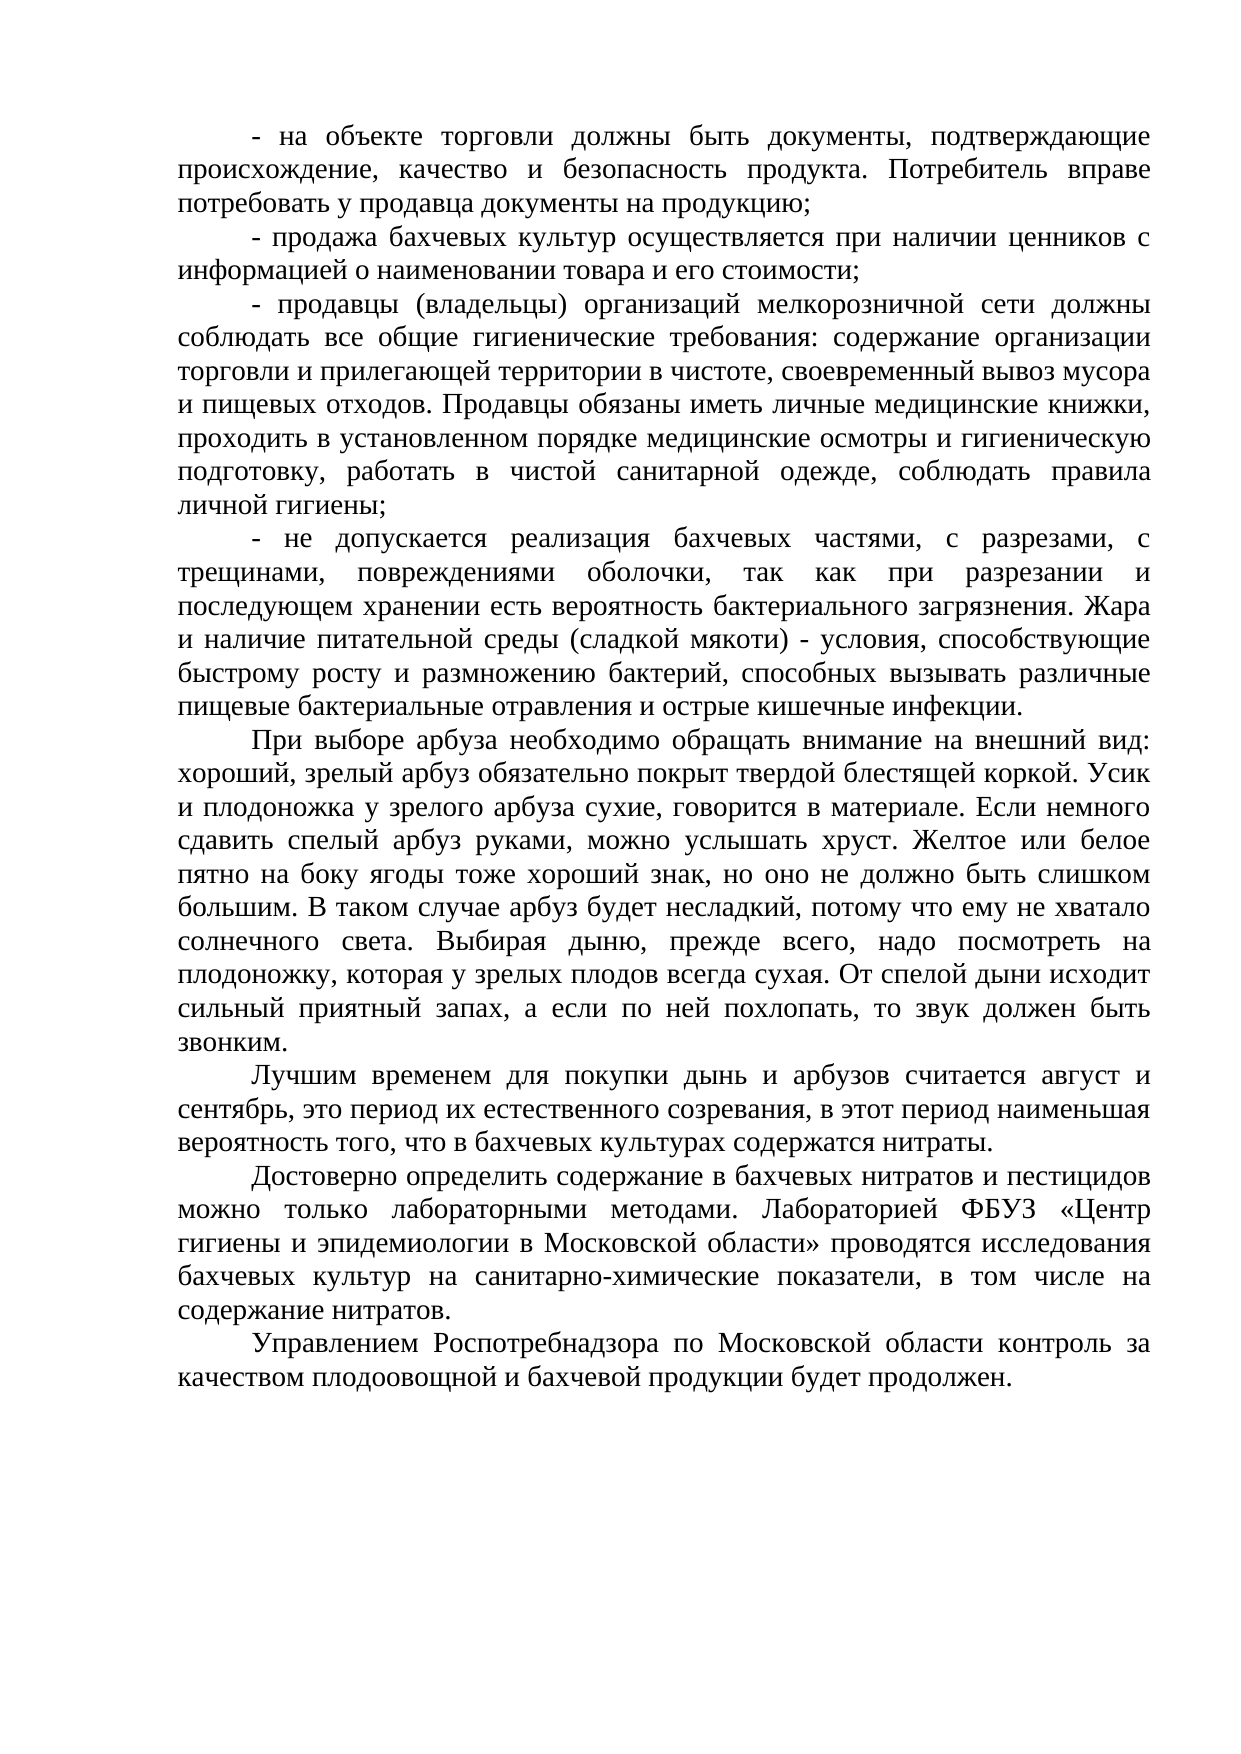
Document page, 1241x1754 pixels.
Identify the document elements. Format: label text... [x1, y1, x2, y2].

text Лучшим временем для покупки дынь и арбузов считается август и сентябрь, это период их естественного созревания, в этот период наименьшая вероятность того, что в бахчевых культурах содержатся нитраты. [177, 1057, 1152, 1158]
text - продавцы (владельцы) организаций мелкорозничной сети должны соблюдать все общие гигиенические требования: содержание организации торговли и прилегающей территории в чистоте, своевременный вывоз мусора и пищевых отходов. Продавцы обязаны иметь личные медицинские книжки, проходить в установленном порядке медицинские осмотры и гигиеническую подготовку, работать в чистой санитарной одежде, соблюдать правила личной гигиены; [177, 286, 1152, 521]
text - не допускается реализация бахчевых частями, с разрезами, с трещинами, повреждениями оболочки, так как при разрезании и последующем хранении есть вероятность бактериального загрязнения. Жара и наличие питательной среды (сладкой мякоти) - условия, способствующие быстрому росту и размножению бактерий, способных вызывать различные пищевые бактериальные отравления и острые кишечные инфекции. [177, 521, 1152, 722]
text При выборе арбуза необходимо обращать внимание на внешний вид: хороший, зрелый арбуз обязательно покрыт твердой блестящей коркой. Усик и плодоножка у зрелого арбуза сухие, говорится в материале. Если немного сдавить спелый арбуз руками, можно услышать хруст. Желтое или белое пятно на боку ягоды тоже хороший знак, но оно не должно быть слишком большим. В таком случае арбуз будет несладкий, потому что ему не хватало солнечного света. Выбирая дыню, прежде всего, надо посмотреть на плодоножку, которая у зрелых плодов всегда сухая. От спелой дыни исходит сильный приятный запах, а если по ней похлопать, то звук должен быть звонким. [177, 722, 1152, 1057]
text Достоверно определить содержание в бахчевых нитратов и пестицидов можно только лабораторными методами. Лабораторией ФБУЗ «Центр гигиены и эпидемиологии в Московской области» проводятся исследования бахчевых культур на санитарно-химические показатели, в том числе на содержание нитратов. [177, 1158, 1152, 1326]
text - на объекте торговли должны быть документы, подтверждающие происхождение, качество и безопасность продукта. Потребитель вправе потребовать у продавца документы на продукцию; [177, 118, 1152, 219]
text Управлением Роспотребнадзора по Московской области контроль за качеством плодоовощной и бахчевой продукции будет продолжен. [177, 1326, 1152, 1393]
text - продажа бахчевых культур осуществляется при наличии ценников с информацией о наименовании товара и его стоимости; [177, 219, 1152, 286]
